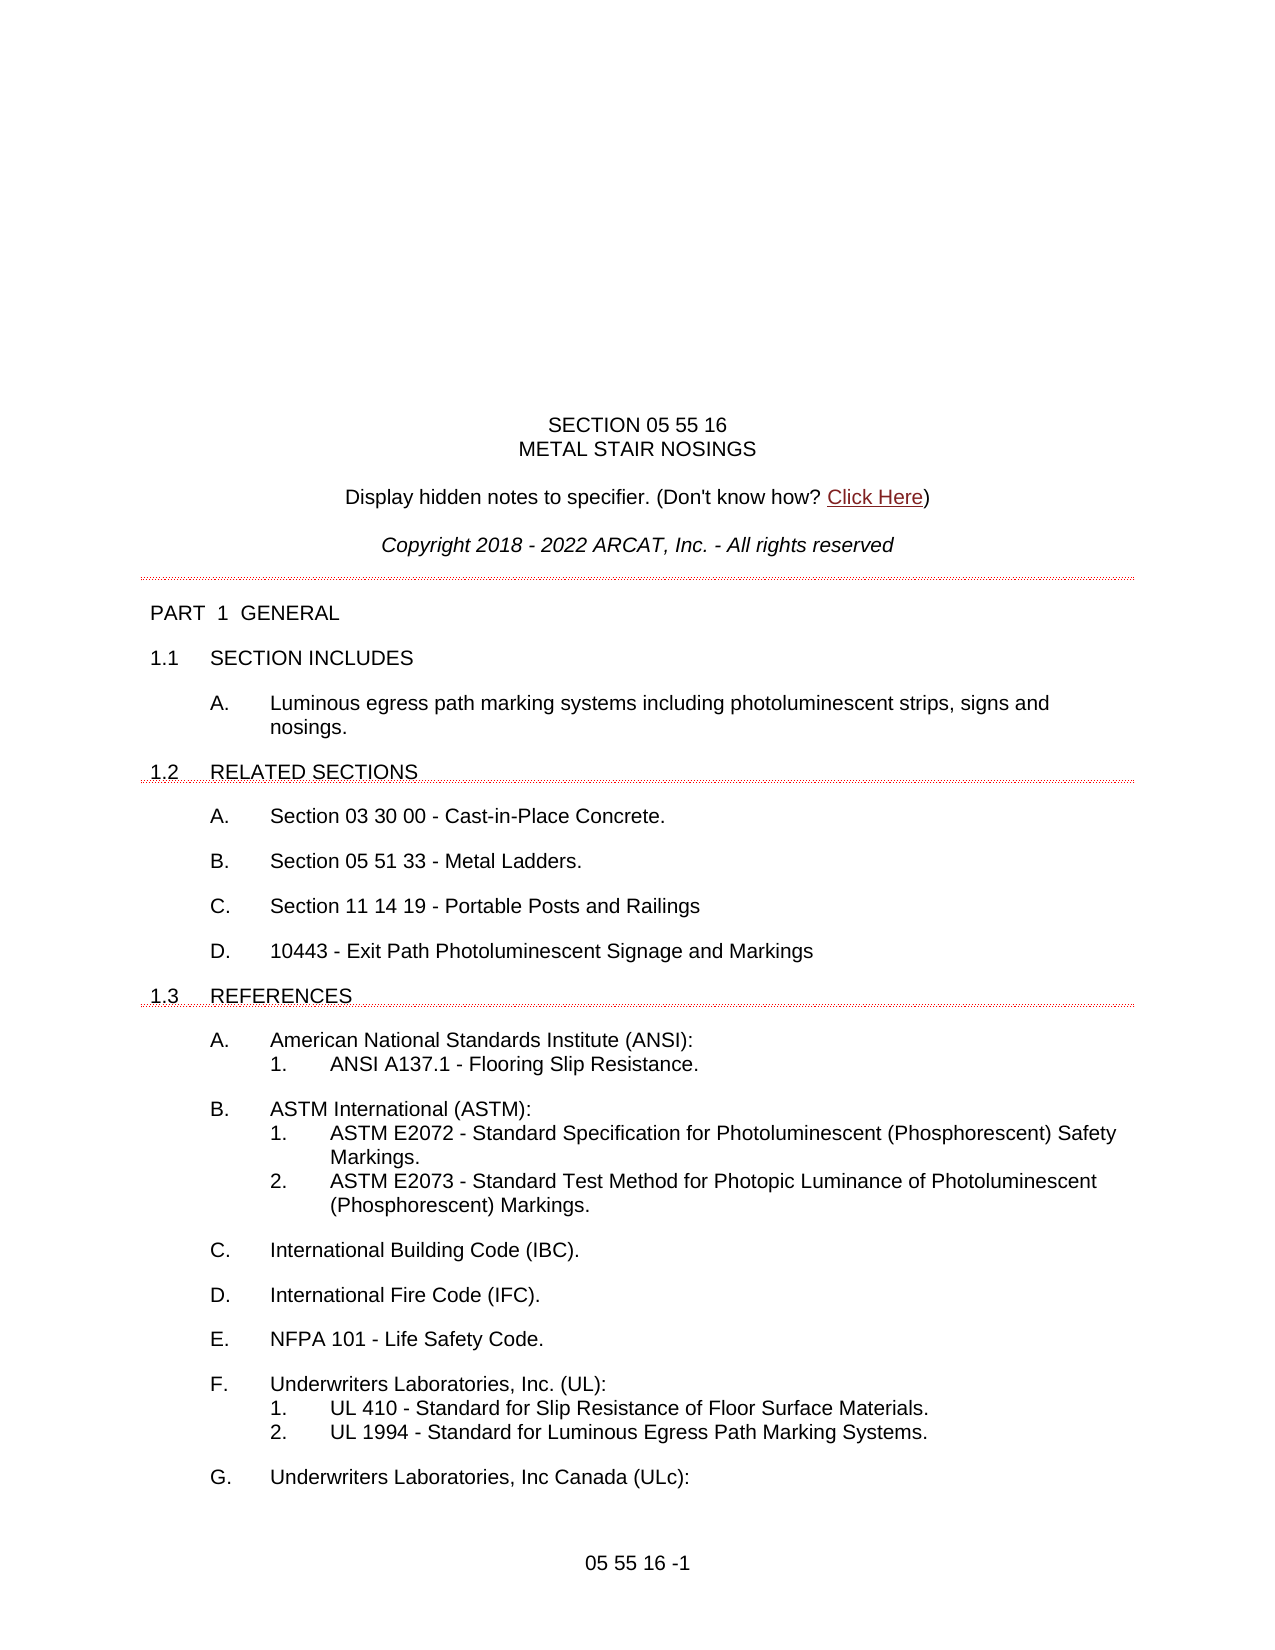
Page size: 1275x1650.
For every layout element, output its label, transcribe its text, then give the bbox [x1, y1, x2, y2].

list REFERENCES [150, 983, 1125, 1007]
list Section 11 14 19 - Portable Posts and Railings [210, 894, 1125, 918]
title METAL STAIR NOSINGS [150, 437, 1125, 461]
list SECTION INCLUDES [150, 646, 1125, 670]
list American National Standards Institute (ANSI): [210, 1028, 1125, 1052]
list GENERAL [150, 601, 1125, 625]
list ANSI A137.1 - Flooring Slip Resistance. [270, 1052, 1125, 1076]
list ASTM E2072 - Standard Specification for Photoluminescent (Phosphorescent) Safety Markings. [270, 1121, 1125, 1169]
list Underwriters Laboratories, Inc Canada (ULc): [210, 1465, 1125, 1489]
title Display hidden notes to specifier. (Don't know how? Click Here) [150, 484, 1125, 508]
list Section 05 51 33 - Metal Ladders. [210, 849, 1125, 873]
list International Building Code (IBC). [210, 1238, 1125, 1262]
list 10443 - Exit Path Photoluminescent Signage and Markings [210, 939, 1125, 963]
list International Fire Code (IFC). [210, 1282, 1125, 1306]
list ASTM International (ASTM): [210, 1097, 1125, 1121]
title Copyright 2018 - 2022 ARCAT, Inc. - All rights reserved [150, 532, 1125, 556]
list RELATED SECTIONS [150, 759, 1125, 783]
title SECTION 05 55 16 [150, 413, 1125, 437]
list Section 03 30 00 - Cast-in-Place Concrete. [210, 804, 1125, 828]
list NFPA 101 - Life Safety Code. [210, 1327, 1125, 1351]
list UL 1994 - Standard for Luminous Egress Path Marking Systems. [270, 1420, 1125, 1444]
list Luminous egress path marking systems including photoluminescent strips, signs and nosings. [210, 691, 1125, 739]
list UL 410 - Standard for Slip Resistance of Floor Surface Materials. [270, 1396, 1125, 1420]
list Underwriters Laboratories, Inc. (UL): [210, 1372, 1125, 1396]
list ASTM E2073 - Standard Test Method for Photopic Luminance of Photoluminescent (Phosphorescent) Markings. [270, 1169, 1125, 1217]
